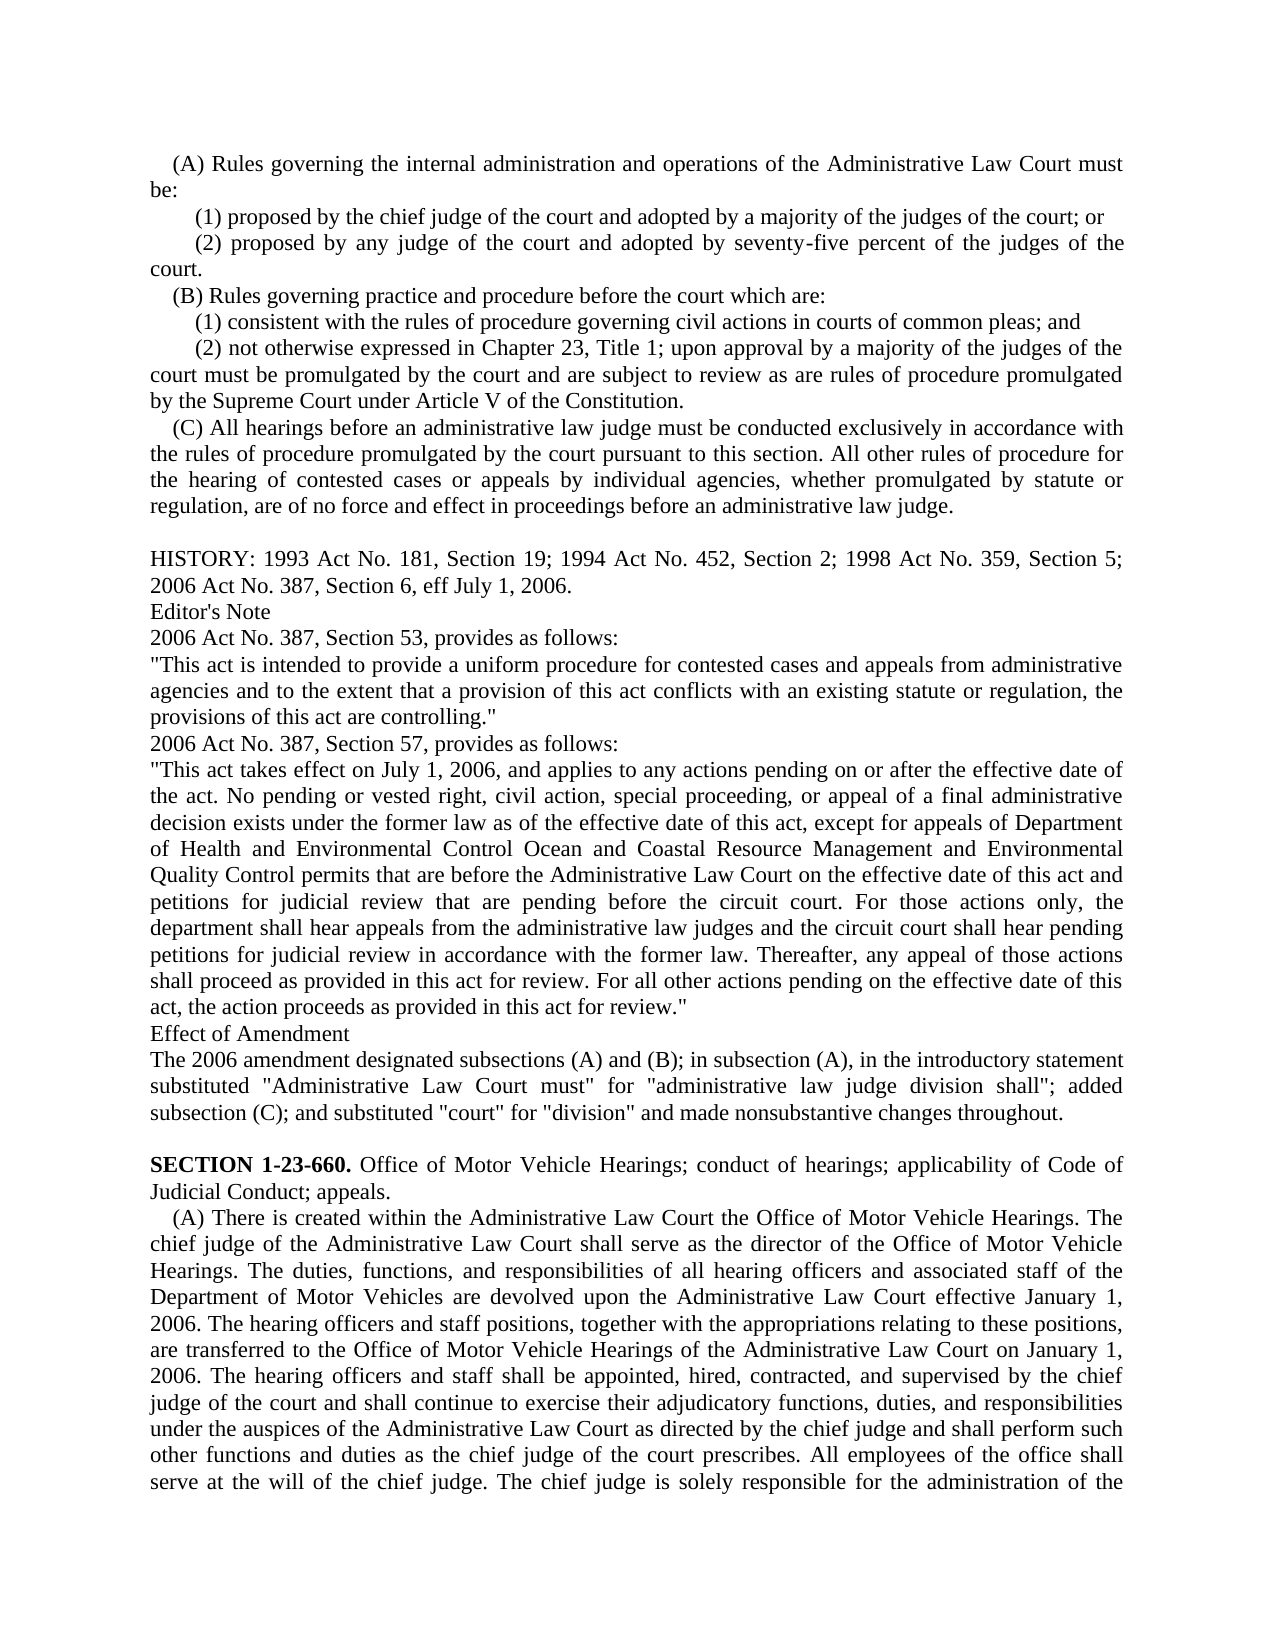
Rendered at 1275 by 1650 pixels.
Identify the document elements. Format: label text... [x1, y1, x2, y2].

text "This act takes effect on July 1, 2006, and applies to any actions pending on or after the effective date of the act. No pending or vested right, civil action, special proceeding, or appeal of a final administrative decision exists under the former law as of the effective date of this act, except for appeals of Department of Health and Environmental Control Ocean and Coastal Resource Management and Environmental Quality Control permits that are before the Administrative Law Court on the effective date of this act and petitions for judicial review that are pending before the circuit court. For those actions only, the department shall hear appeals from the administrative law judges and the circuit court shall hear pending petitions for judicial review in accordance with the former law. Thereafter, any appeal of those actions shall proceed as provided in this act for review. For all other actions pending on the effective date of this act, the action proceeds as provided in this act for review." [150, 756, 1125, 1020]
text Effect of Amendment [150, 1020, 1125, 1046]
text (B) Rules governing practice and procedure before the court which are: [150, 282, 1125, 308]
text (A) Rules governing the internal administration and operations of the Administrative Law Court must be: [150, 150, 1125, 203]
text 2006 Act No. 387, Section 57, provides as follows: [150, 730, 1125, 756]
text 2006 Act No. 387, Section 53, provides as follows: [150, 624, 1125, 651]
text (C) All hearings before an administrative law judge must be conducted exclusively in accordance with the rules of procedure promulgated by the court pursuant to this section. All other rules of procedure for the hearing of contested cases or appeals by individual agencies, whether promulgated by statute or regulation, are of no force and effect in proceedings before an administrative law judge. [150, 413, 1125, 519]
text (1) proposed by the chief judge of the court and adopted by a majority of the judges of the court; or [150, 203, 1125, 229]
text (2) not otherwise expressed in Chapter 23, Title 1; upon approval by a majority of the judges of the court must be promulgated by the court and are subject to review as are rules of procedure promulgated by the Supreme Court under Article V of the Constitution. [150, 334, 1125, 413]
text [150, 1204, 1125, 1494]
text The 2006 amendment designated subsections (A) and (B); in subsection (A), in the introductory statement substituted "Administrative Law Court must" for "administrative law judge division shall"; added subsection (C); and substituted "court" for "division" and made nonsubstantive changes throughout. [150, 1046, 1125, 1125]
text (1) consistent with the rules of procedure governing civil actions in courts of common pleas; and [150, 308, 1125, 334]
text Editor's Note [150, 598, 1125, 624]
text SECTION 1-23-660. Office of Motor Vehicle Hearings; conduct of hearings; applicability of Code of Judicial Conduct; appeals. [150, 1151, 1125, 1204]
text HISTORY: 1993 Act No. 181, Section 19; 1994 Act No. 452, Section 2; 1998 Act No. 359, Section 5; 2006 Act No. 387, Section 6, eff July 1, 2006. [150, 545, 1125, 598]
text "This act is intended to provide a uniform procedure for contested cases and appeals from administrative agencies and to the extent that a provision of this act conflicts with an existing statute or regulation, the provisions of this act are controlling." [150, 651, 1125, 730]
text (2) proposed by any judge of the court and adopted by seventy-five percent of the judges of the court. [150, 229, 1125, 282]
